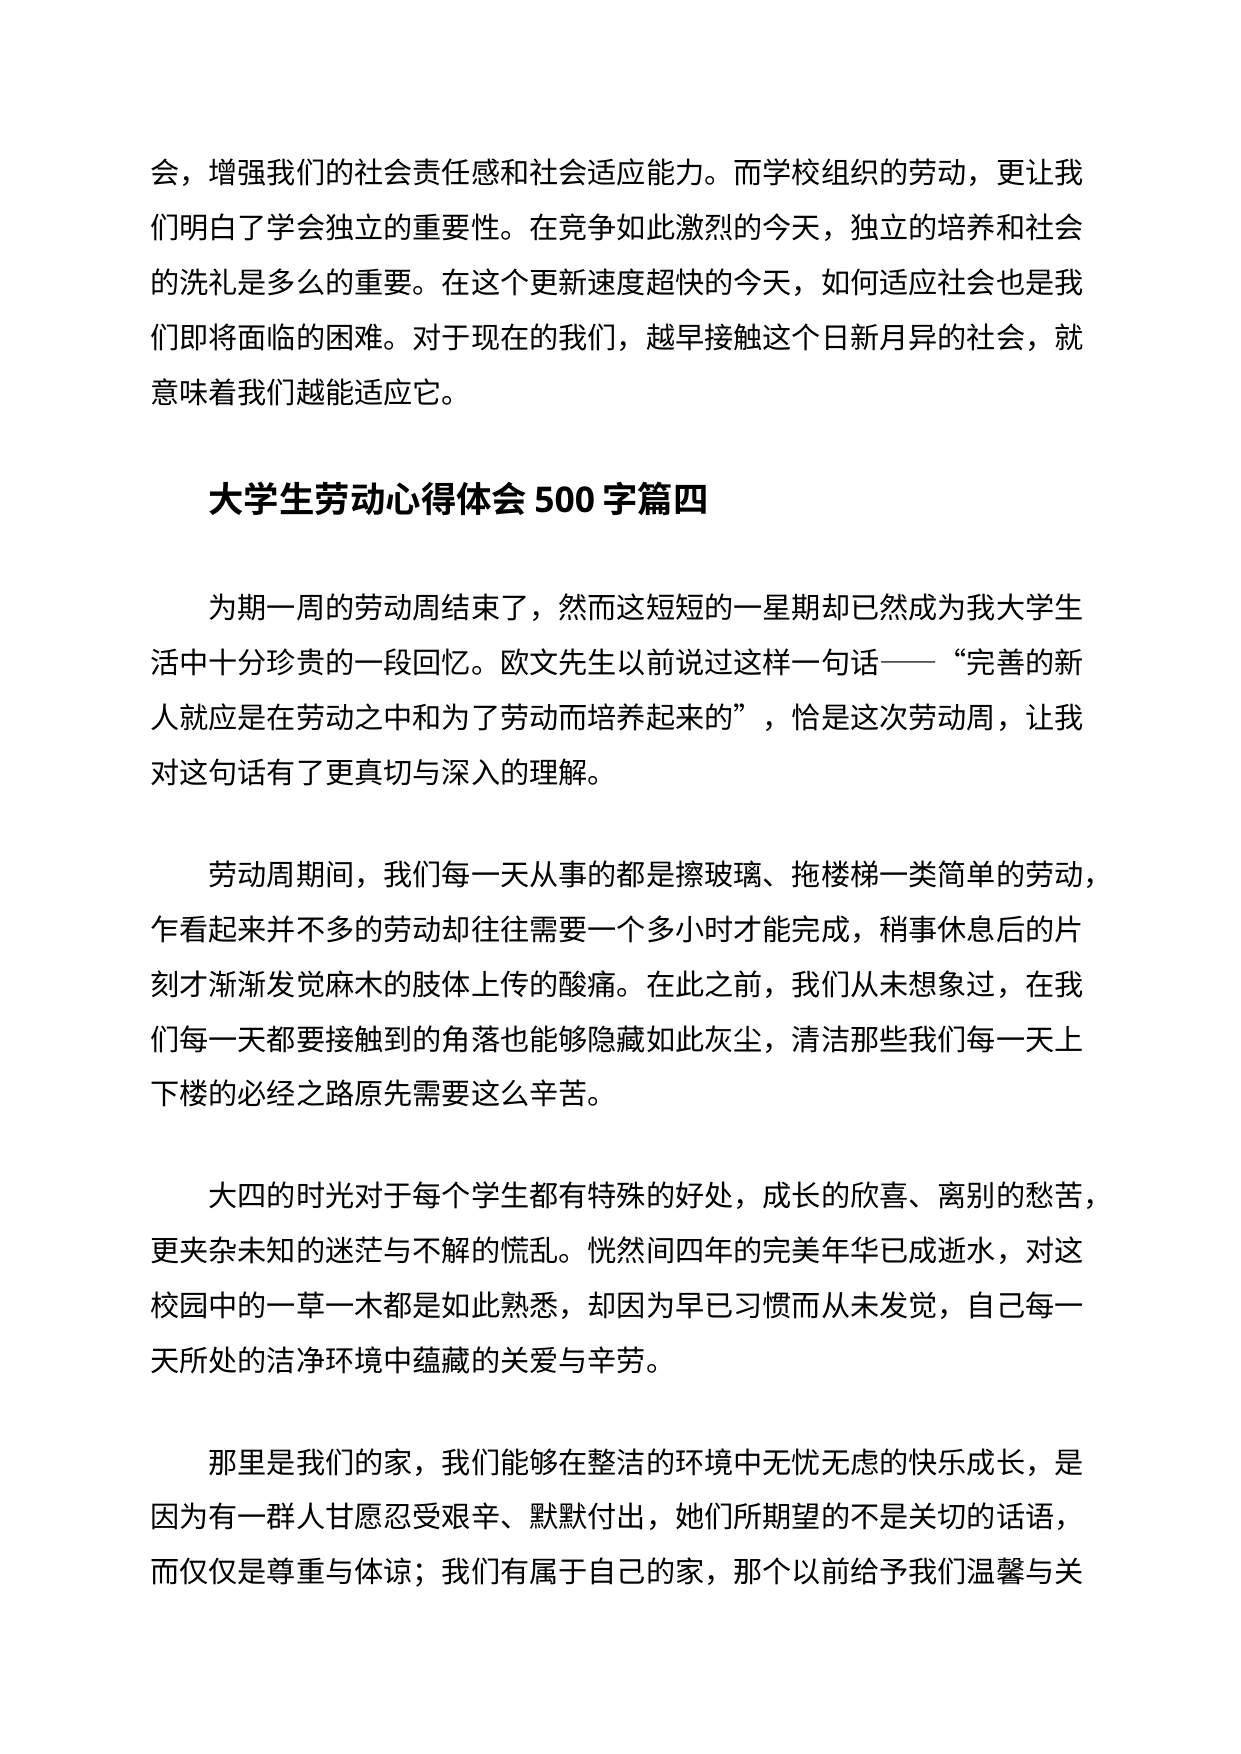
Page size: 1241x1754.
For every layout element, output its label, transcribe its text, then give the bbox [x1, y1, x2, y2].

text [150, 1439, 1090, 1591]
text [150, 150, 1090, 412]
text 大学生劳动心得体会500字篇四 [150, 471, 1090, 523]
text 劳动周期间，我们每一天从事的都是擦玻璃、拖楼梯一类简单的劳动，乍看起来并不多的劳动却往往需要一个多小时才能完成，稍事休息后的片刻才渐渐发觉麻木的肢体上传的酸痛。在此之前，我们从未想象过，在我们每一天都要接触到的角落也能够隐藏如此灰尘，清洁那些我们每一天上下楼的必经之路原先需要这么辛苦。 [150, 851, 1090, 1113]
text 大四的时光对于每个学生都有特殊的好处，成长的欣喜、离别的愁苦，更夹杂未知的迷茫与不解的慌乱。恍然间四年的完美年华已成逝水，对这校园中的一草一木都是如此熟悉，却因为早已习惯而从未发觉，自己每一天所处的洁净环境中蕴藏的关爱与辛劳。 [150, 1173, 1090, 1380]
text 为期一周的劳动周结束了，然而这短短的一星期却已然成为我大学生活中十分珍贵的一段回忆。欧文先生以前说过这样一句话――“完善的新人就应是在劳动之中和为了劳动而培养起来的”，恰是这次劳动周，让我对这句话有了更真切与深入的理解。 [150, 585, 1090, 792]
